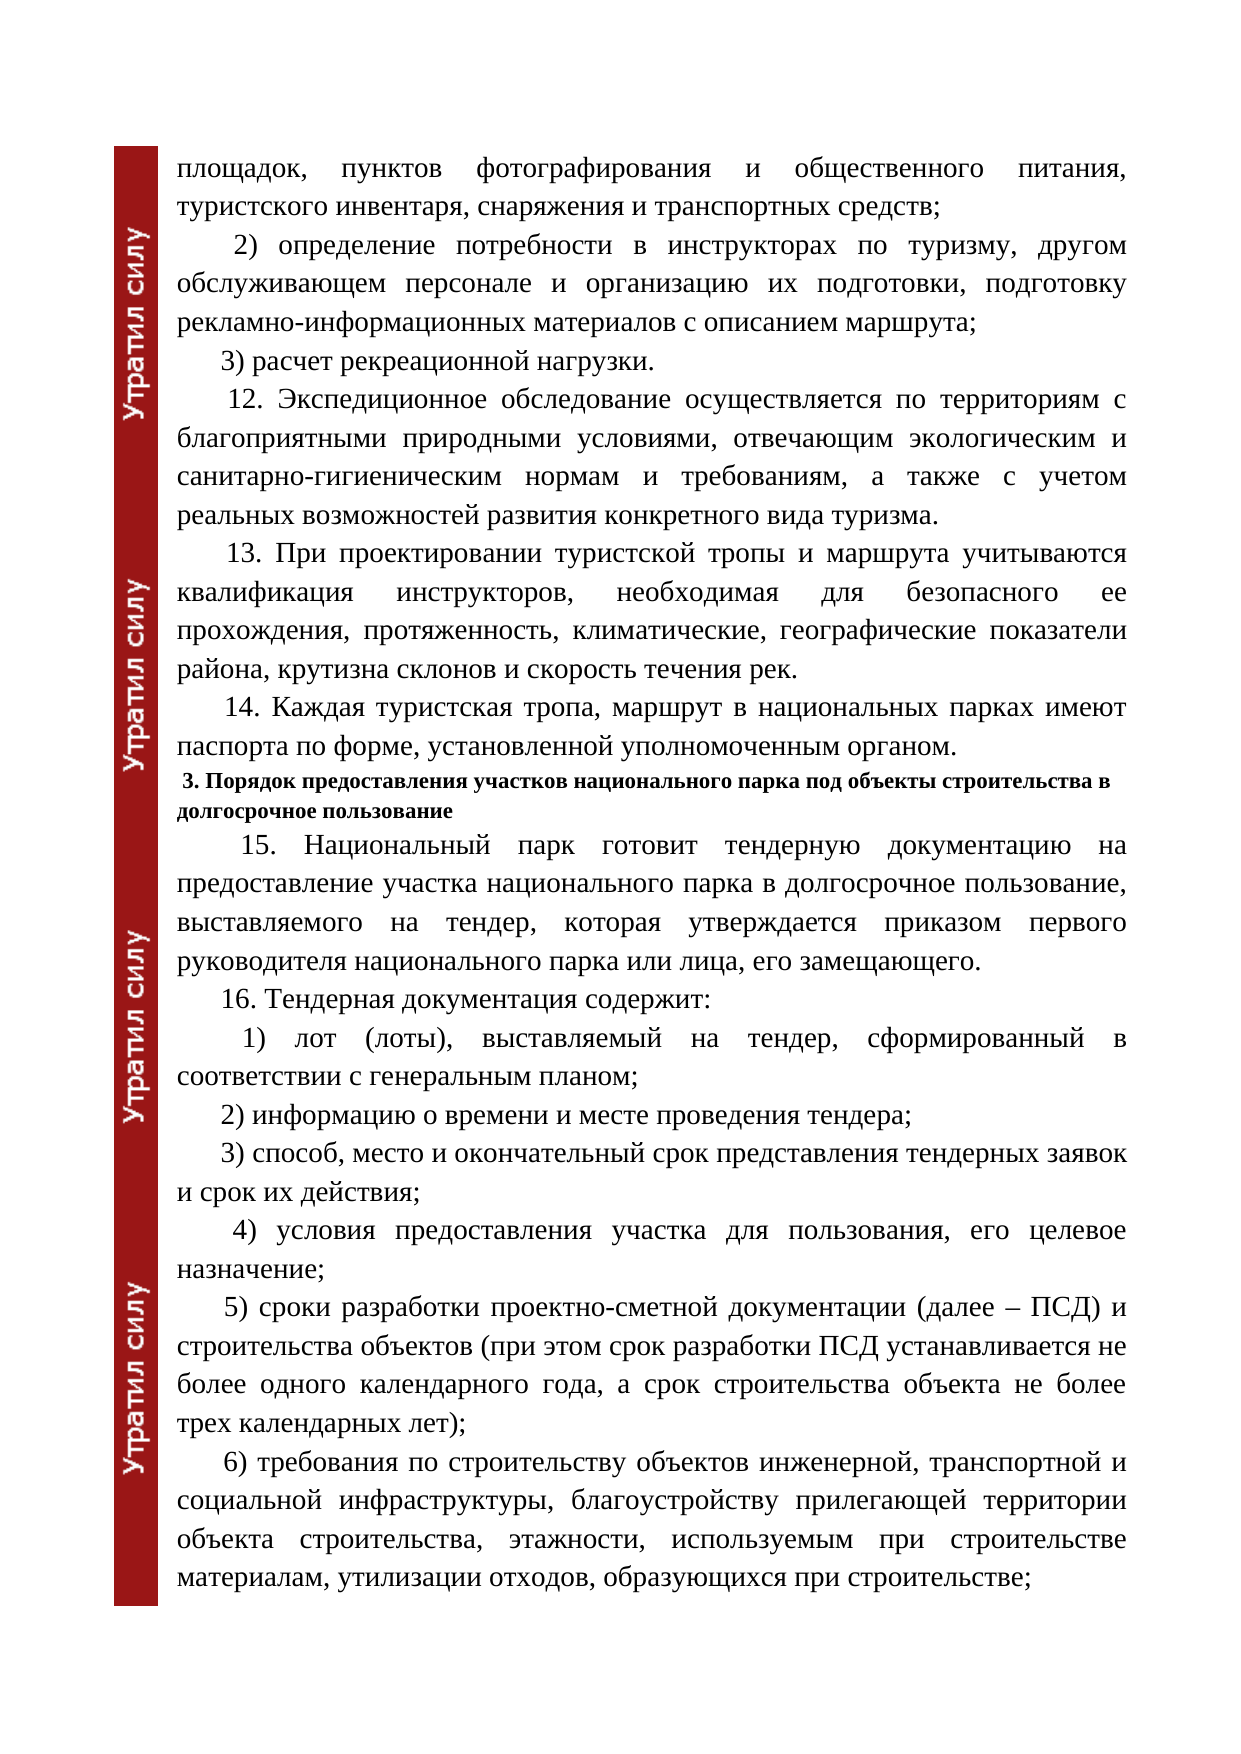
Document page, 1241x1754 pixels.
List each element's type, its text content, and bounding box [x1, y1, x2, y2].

text 12. Экспедиционное обследование осуществляется по территориям с благоприятными природными условиями, отвечающим экологическим и санитарно-гигиеническим нормам и требованиям, а также с учетом реальных возможностей развития конкретного вида туризма. [112, 381, 1128, 530]
picture [114, 1593, 158, 1606]
text 16. Тендерная документация содержит: [112, 981, 1128, 1015]
text 4) условия предоставления участка для пользования, его целевое назначение; [112, 1212, 1128, 1284]
picture [114, 684, 158, 689]
picture [114, 1207, 158, 1212]
picture [114, 338, 158, 343]
picture [114, 1439, 158, 1444]
text 1) лот (лоты), выставляемый на тендер, сформированный в соответствии с генеральным планом; [112, 1020, 1128, 1092]
text 2) определение потребности в инструкторах по туризму, другом обслуживающем персонале и организацию их подготовки, подготовку рекламно-информационных материалов с описанием маршрута; [112, 227, 1128, 338]
picture [114, 1284, 158, 1289]
text 5) сроки разработки проектно-сметной документации (далее – ПСД) и строительства объектов (при этом срок разработки ПСД устанавливается не более одного календарного года, а срок строительства объекта не более трех календарных лет); [112, 1289, 1128, 1439]
picture [114, 976, 158, 981]
picture [114, 222, 158, 227]
picture [114, 1015, 158, 1020]
picture [114, 1092, 158, 1097]
text 3. Порядок предоставления участков национального парка под объекты строительства в долгосрочное пользование [112, 767, 1128, 823]
text 6) требования по строительству объектов инженерной, транспортной и социальной инфраструктуры, благоустройству прилегающей территории объекта строительства, этажности, используемым при строительстве материалам, утилизации отходов, образующихся при строительстве; [112, 1444, 1128, 1593]
text 13. При проектировании туристской тропы и маршрута учитываются квалификация инструкторов, необходимая для безопасного ее прохождения, протяженность, климатические, географические показатели района, крутизна склонов и скорость течения рек. [112, 535, 1128, 684]
text 15. Национальный парк готовит тендерную документацию на предоставление участка национального парка в долгосрочное пользование, выставляемого на тендер, которая утверждается приказом первого руководителя национального парка или лица, его замещающего. [112, 827, 1128, 976]
text 2) информацию о времени и месте проведения тендера; [112, 1097, 1128, 1130]
text 14. Каждая туристская тропа, маршрут в национальных парках имеют паспорта по форме, установленной уполномоченным органом. [112, 689, 1128, 762]
picture [114, 376, 158, 381]
picture [114, 823, 158, 827]
picture [114, 762, 158, 767]
text 3) расчет рекреационной нагрузки. [112, 343, 1128, 376]
picture [114, 146, 158, 150]
picture [114, 1130, 158, 1135]
picture [114, 530, 158, 535]
text 3) способ, место и окончательный срок представления тендерных заявок и срок их действия; [112, 1135, 1128, 1207]
